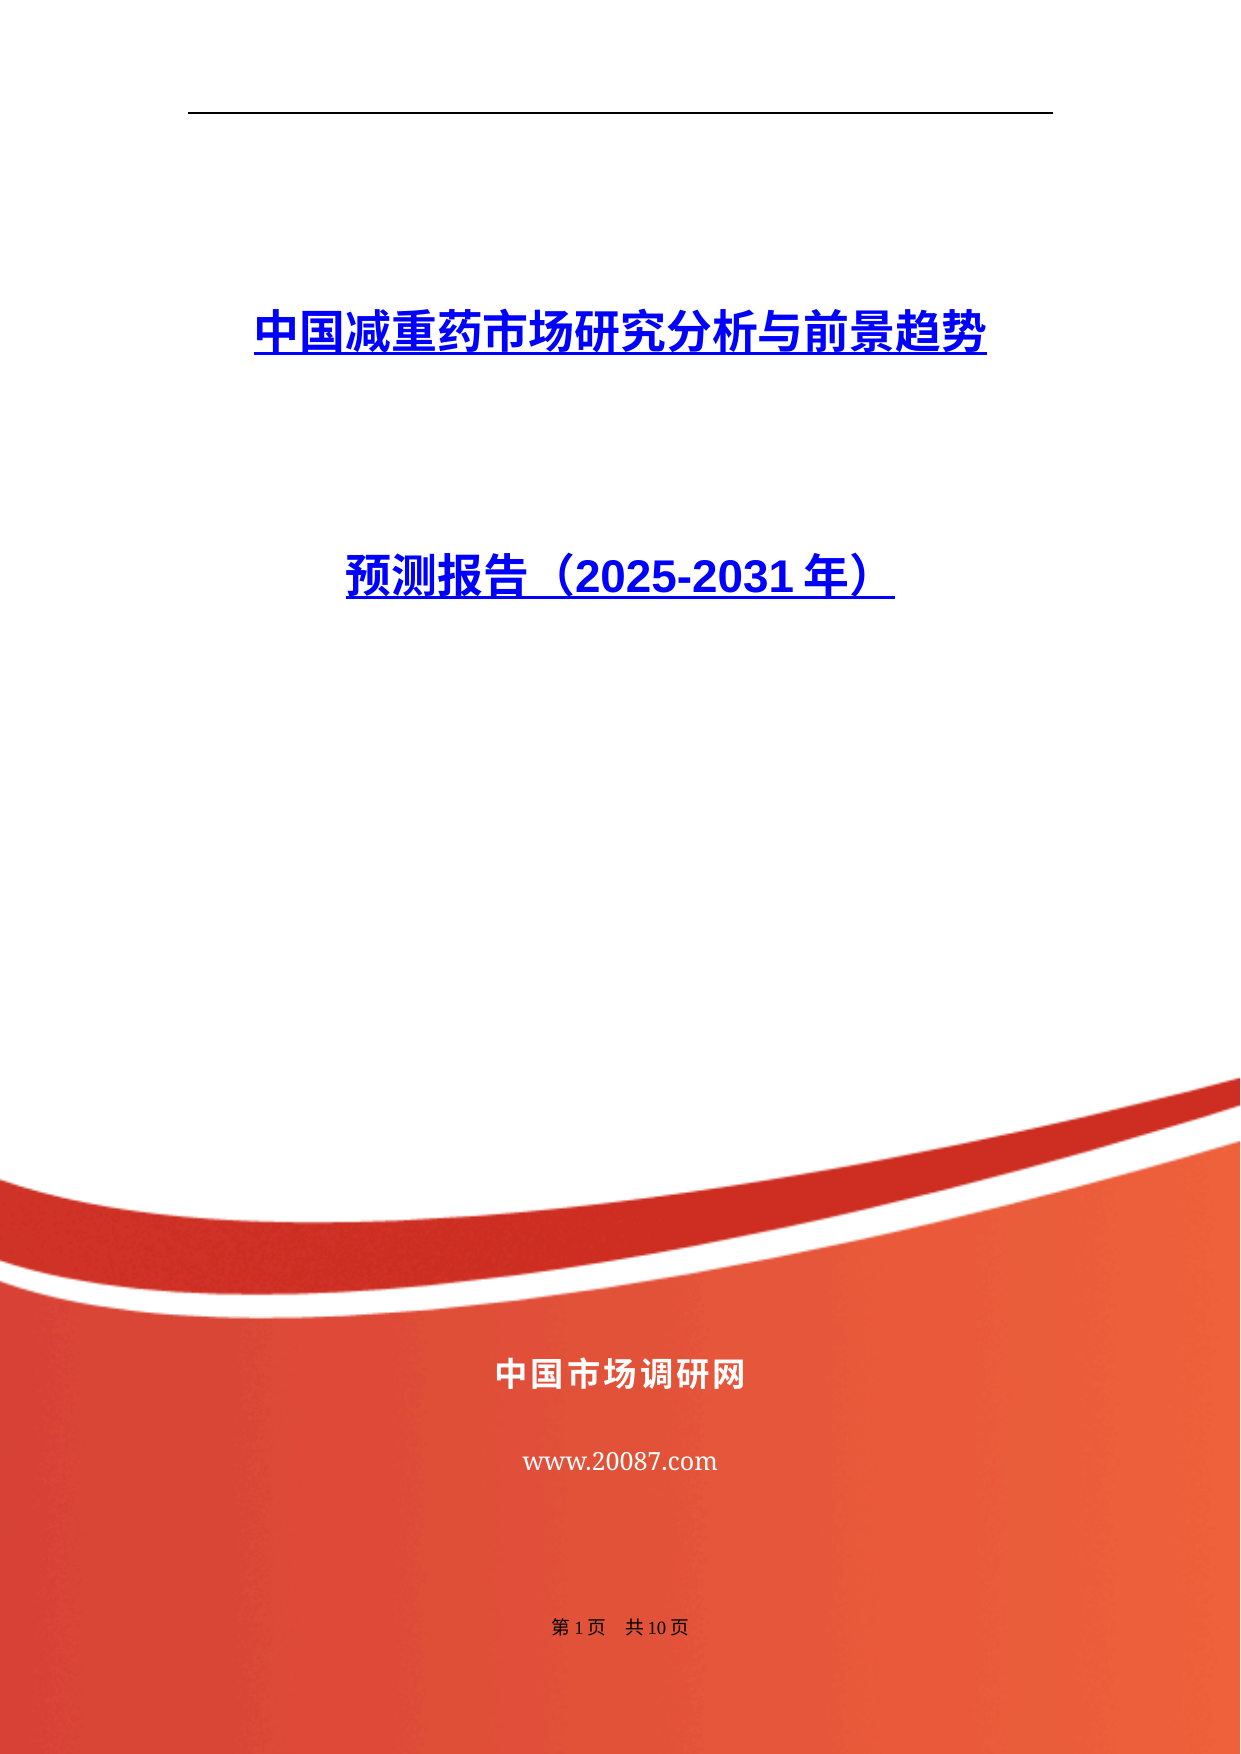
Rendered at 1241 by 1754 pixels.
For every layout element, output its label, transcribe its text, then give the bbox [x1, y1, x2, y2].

text www.20087.com [187, 1428, 1053, 1493]
subtitle 中国市场调研网 [187, 1339, 1053, 1404]
table_header 中国减重药市场研究分析与前景趋势预测报告（2025-2031年） [188, 207, 1053, 773]
picture [0, 1006, 1241, 1754]
